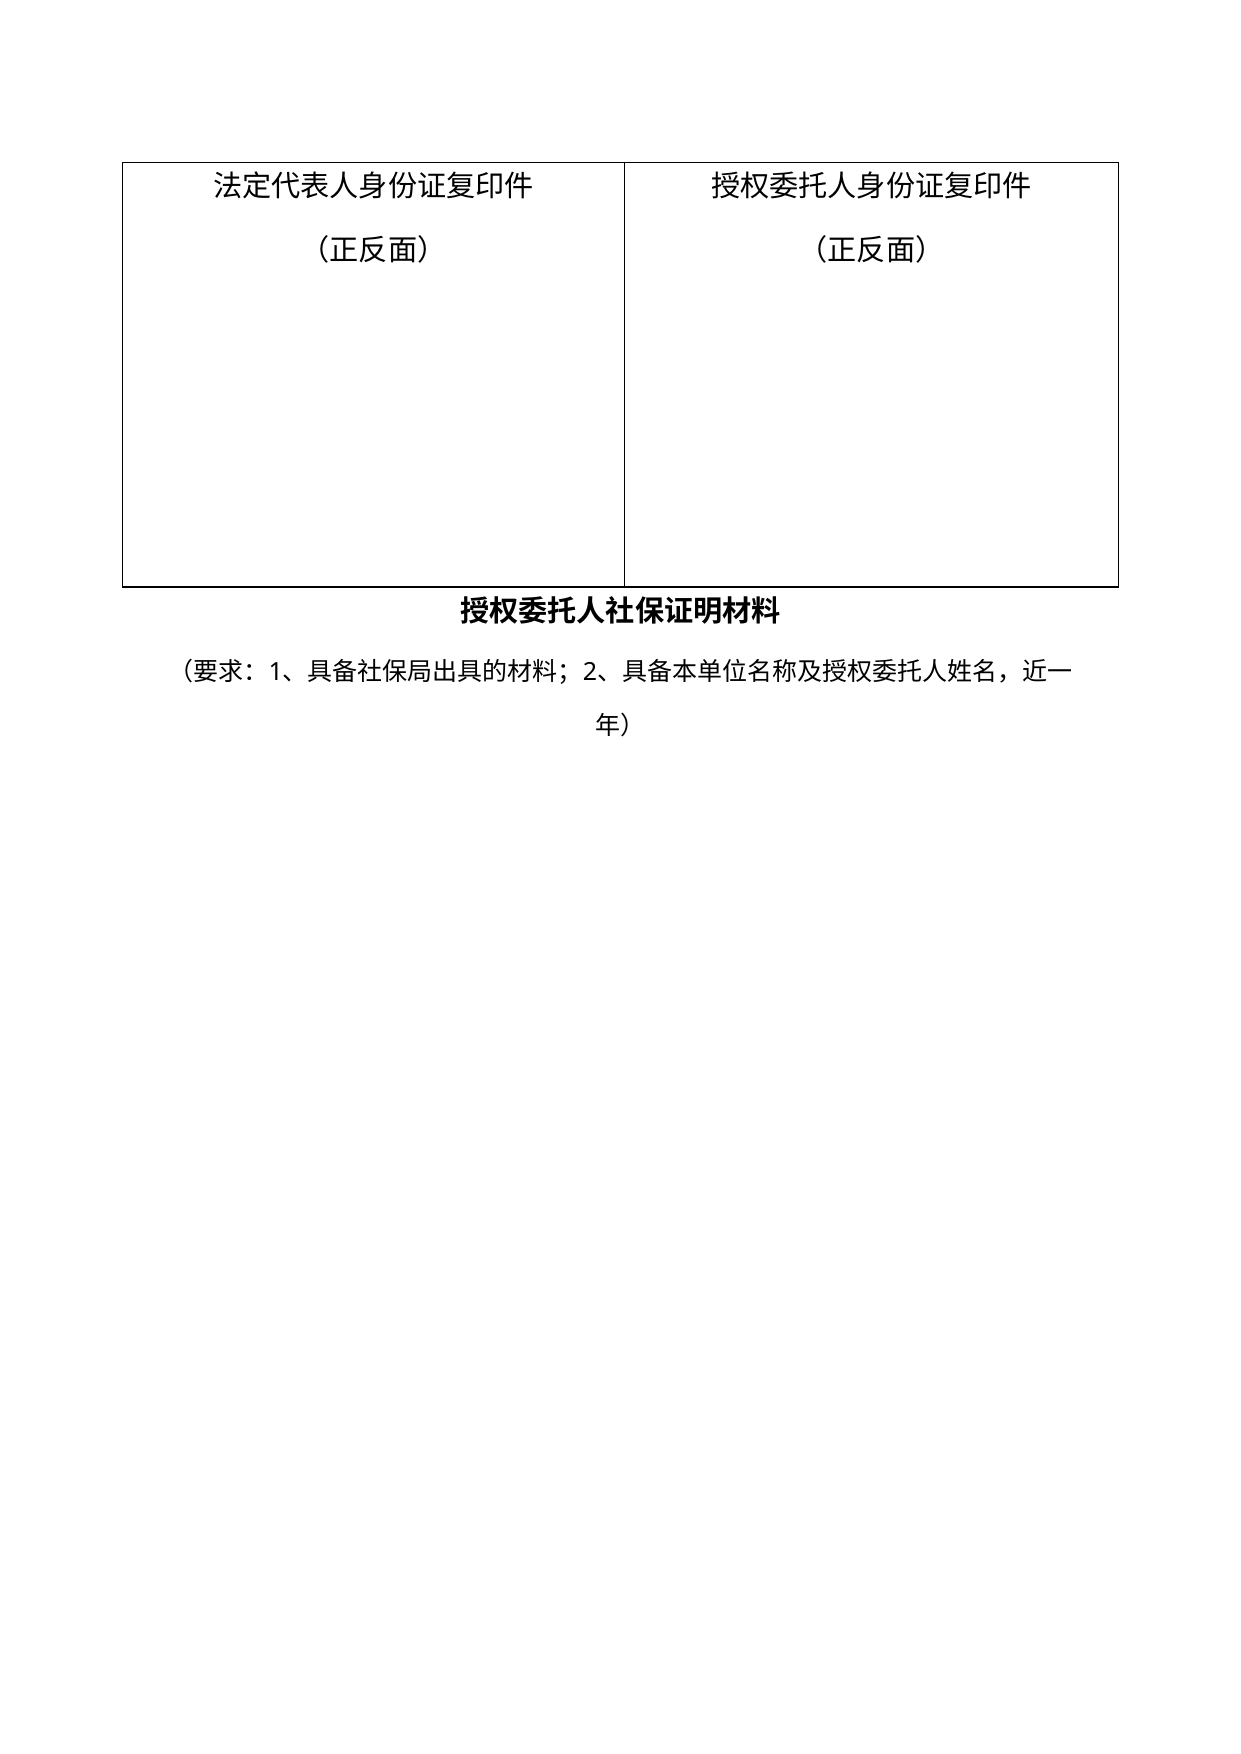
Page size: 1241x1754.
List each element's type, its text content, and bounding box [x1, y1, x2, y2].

text 授权委托人社保证明材料 [148, 588, 1092, 630]
text （要求：1、具备社保局出具的材料；2、具备本单位名称及授权委托人姓名，近一年） [148, 651, 1092, 742]
table_header 法定代表人身份证复印件 （正反面） [123, 163, 624, 586]
table_header 授权委托人身份证复印件 （正反面） [625, 163, 1118, 586]
